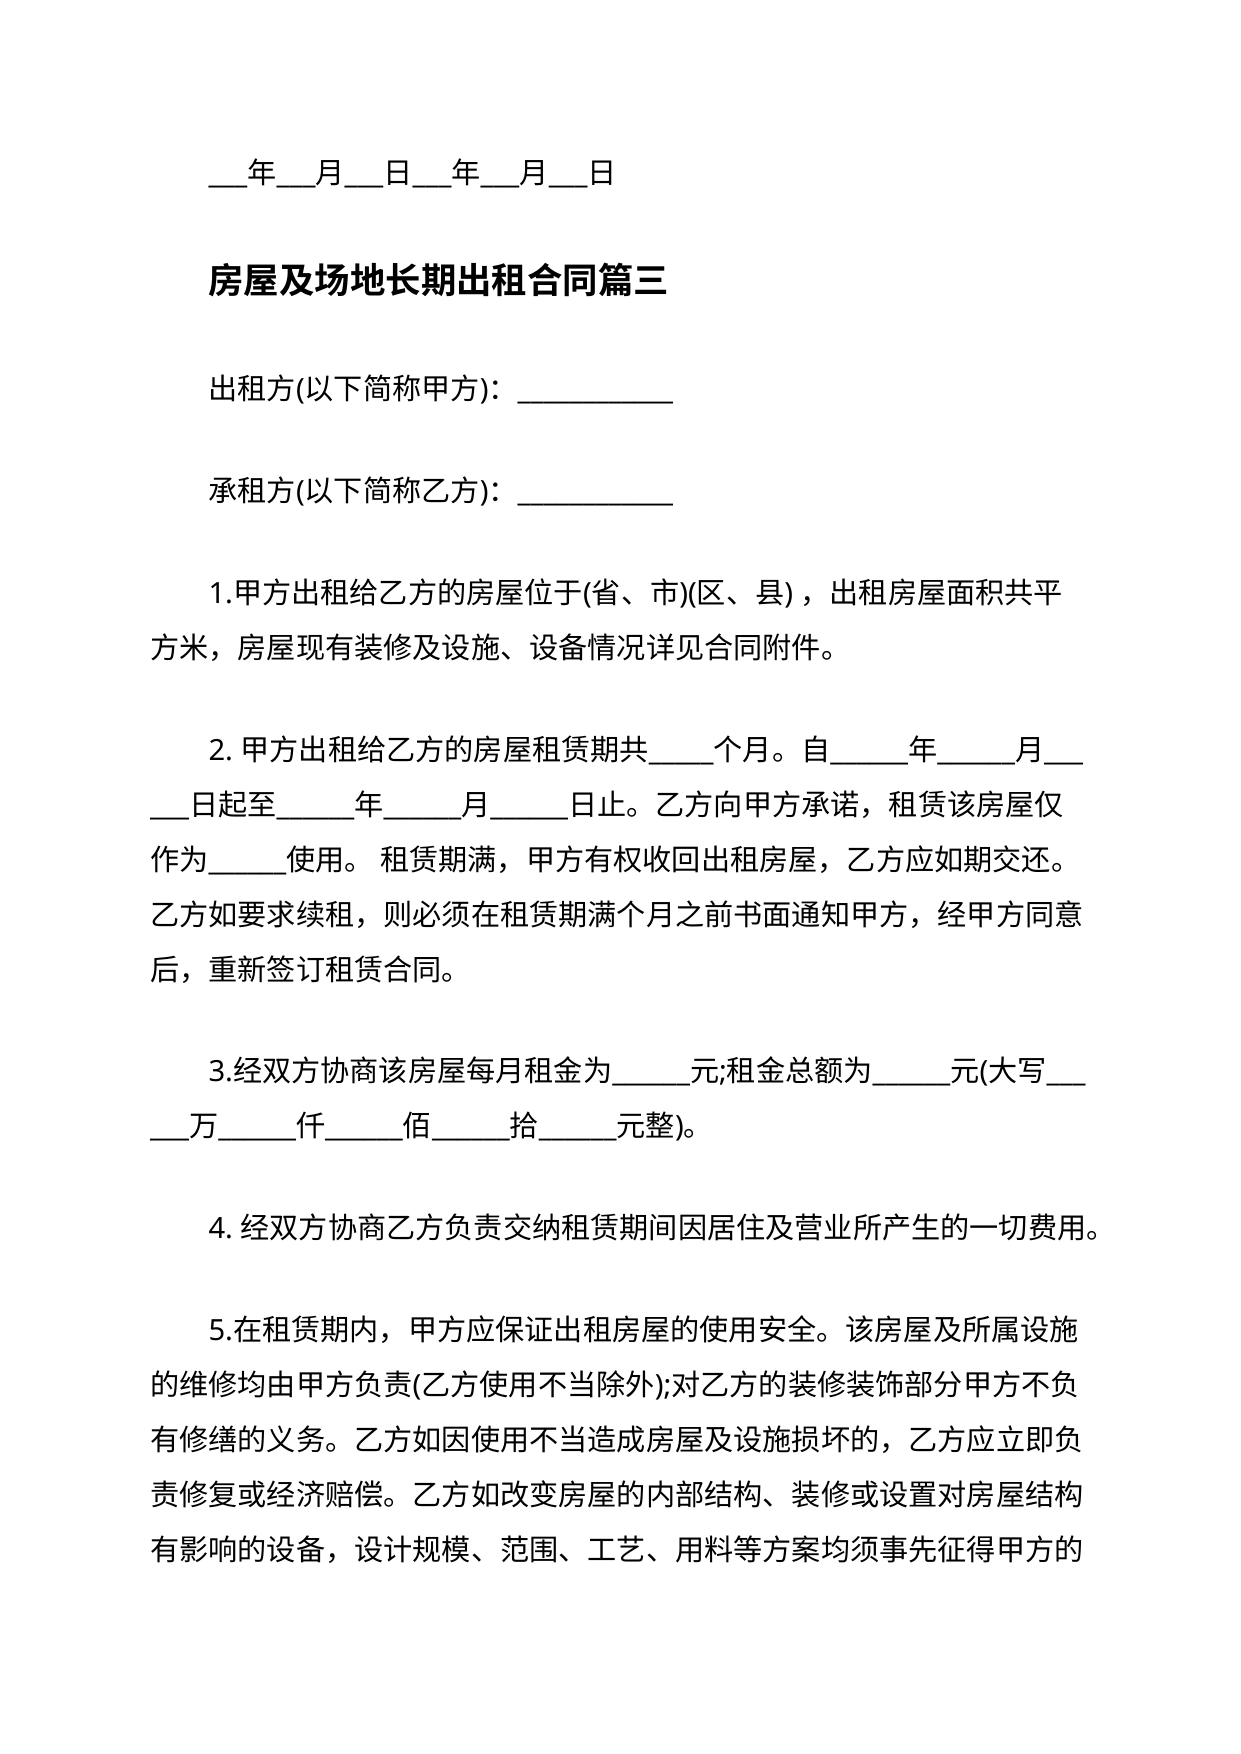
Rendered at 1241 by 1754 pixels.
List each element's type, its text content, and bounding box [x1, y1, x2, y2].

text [150, 1307, 1090, 1569]
text ___年___月___日___年___月___日 [150, 150, 1090, 192]
text 4. 经双方协商乙方负责交纳租赁期间因居住及营业所产生的一切费用。 [150, 1205, 1090, 1247]
text 房屋及场地长期出租合同篇三 [150, 252, 1090, 303]
text 3.经双方协商该房屋每月租金为______元;租金总额为______元(大写______万______仟______佰______拾______元整)。 [150, 1048, 1090, 1145]
text 承租方(以下简称乙方)：____________ [150, 467, 1090, 510]
text 出租方(以下简称甲方)：____________ [150, 365, 1090, 408]
text 2. 甲方出租给乙方的房屋租赁期共_____个月。自______年______月______日起至______年______月______日止。乙方向甲方承诺，租赁该房屋仅作为______使用。 租赁期满，甲方有权收回出租房屋，乙方应如期交还。乙方如要求续租，则必须在租赁期满个月之前书面通知甲方，经甲方同意后，重新签订租赁合同。 [150, 726, 1090, 988]
text 1.甲方出租给乙方的房屋位于(省、市)(区、县) ，出租房屋面积共平方米，房屋现有装修及设施、设备情况详见合同附件。 [150, 569, 1090, 667]
